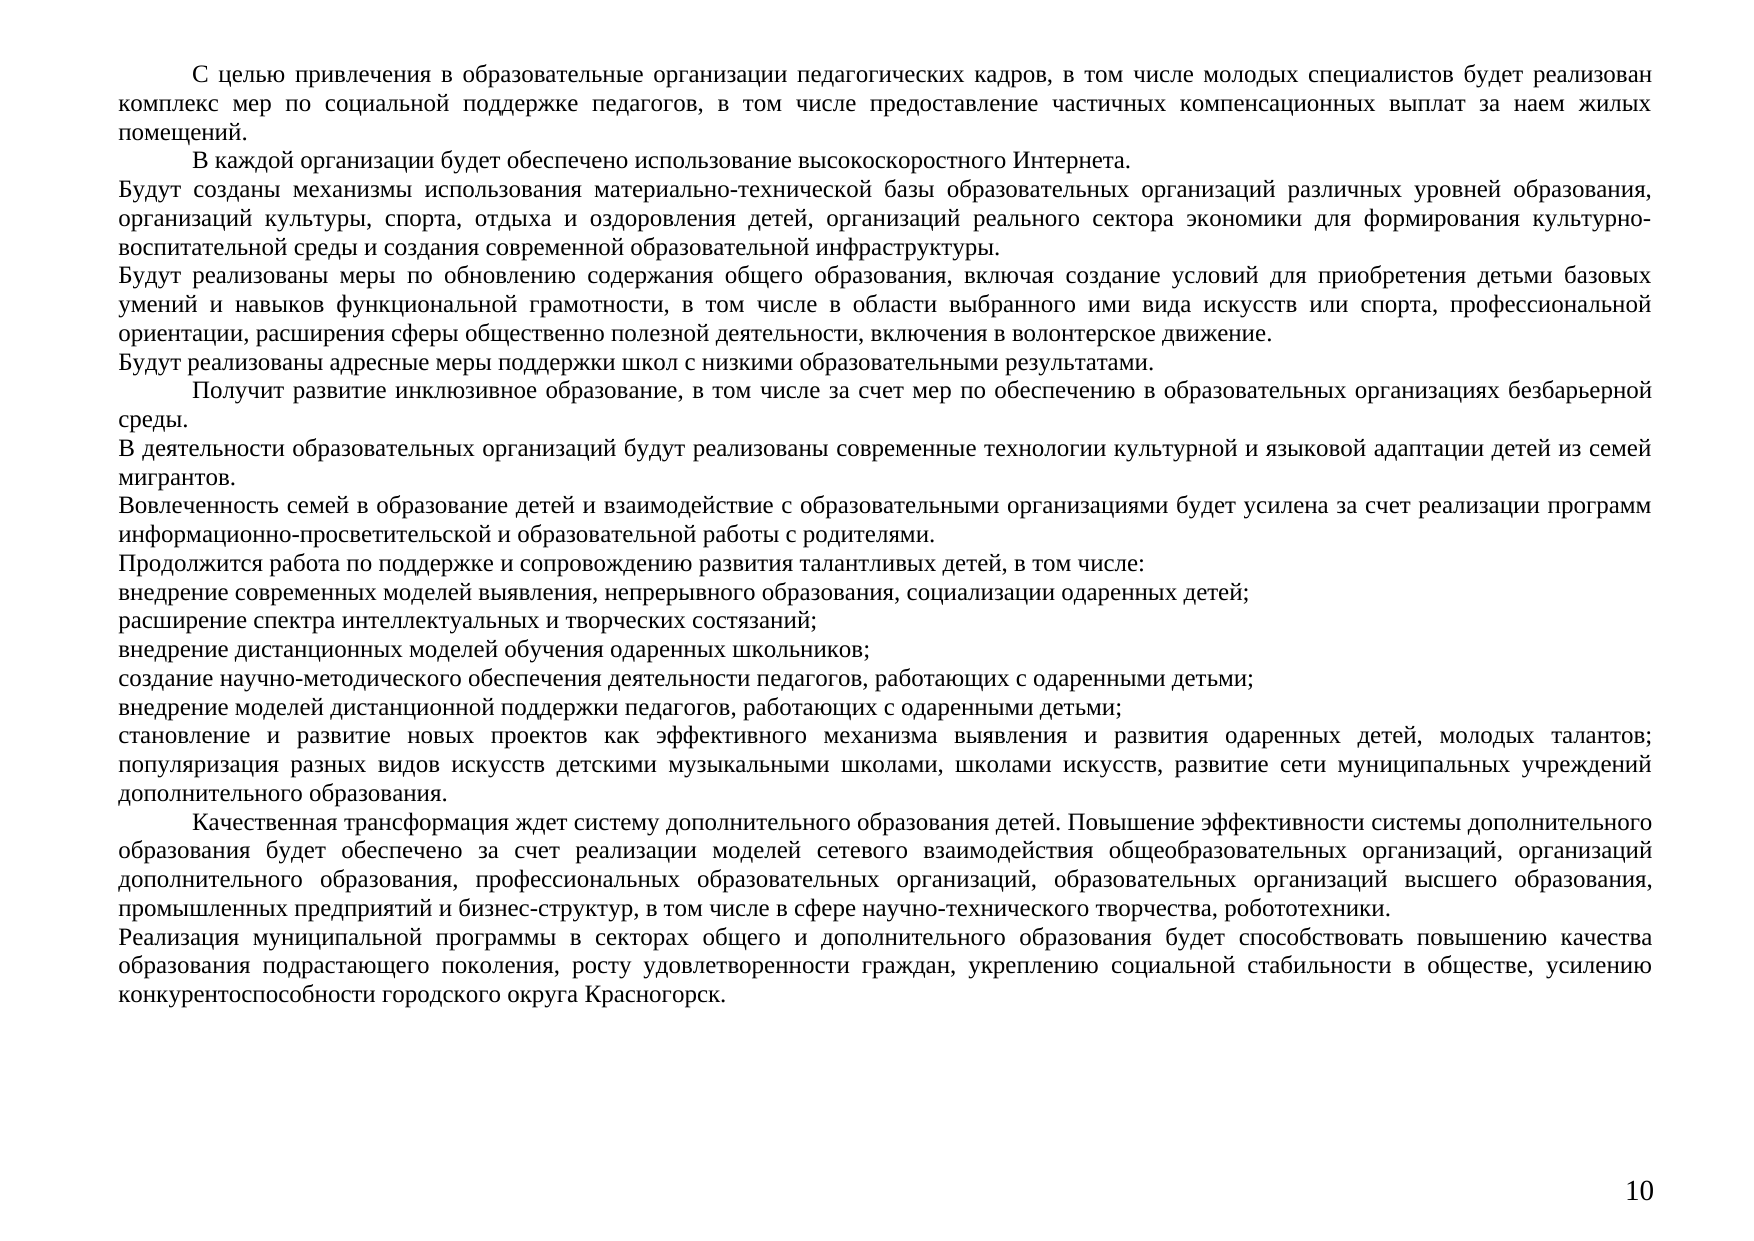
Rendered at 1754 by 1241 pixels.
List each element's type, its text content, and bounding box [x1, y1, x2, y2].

text становление и развитие новых проектов как эффективного механизма выявления и развития одаренных детей, молодых талантов; популяризация разных видов искусств детскими музыкальными школами, школами искусств, развитие сети муниципальных учреждений дополнительного образования. [118, 720, 1654, 807]
text Вовлеченность семей в образование детей и взаимодействие с образовательными организациями будет усилена за счет реализации программ информационно-просветительской и образовательной работы с родителями. [118, 490, 1654, 548]
text В каждой организации будет обеспечено использование высокоскоростного Интернета. [118, 145, 1654, 174]
text Будут реализованы меры по обновлению содержания общего образования, включая создание условий для приобретения детьми базовых умений и навыков функциональной грамотности, в том числе в области выбранного ими вида искусств или спорта, профессиональной ориентации, расширения сферы общественно полезной деятельности, включения в волонтерское движение. [118, 260, 1654, 347]
text Будут реализованы адресные меры поддержки школ с низкими образовательными результатами. [118, 347, 1654, 375]
text С целью привлечения в образовательные организации педагогических кадров, в том числе молодых специалистов будет реализован комплекс мер по социальной поддержке педагогов, в том числе предоставление частичных компенсационных выплат за наем жилых помещений. [118, 59, 1654, 145]
text Получит развитие инклюзивное образование, в том числе за счет мер по обеспечению в образовательных организациях безбарьерной среды. [118, 375, 1654, 433]
text Будут созданы механизмы использования материально-технической базы образовательных организаций различных уровней образования, организаций культуры, спорта, отдыха и оздоровления детей, организаций реального сектора экономики для формирования культурно-воспитательной среды и создания современной образовательной инфраструктуры. [118, 174, 1654, 260]
text Реализация муниципальной программы в секторах общего и дополнительного образования будет способствовать повышению качества образования подрастающего поколения, росту удовлетворенности граждан, укреплению социальной стабильности в обществе, усилению конкурентоспособности городского округа Красногорск. [118, 922, 1654, 1008]
text внедрение моделей дистанционной поддержки педагогов, работающих с одаренными детьми; [118, 692, 1654, 720]
text В деятельности образовательных организаций будут реализованы современные технологии культурной и языковой адаптации детей из семей мигрантов. [118, 433, 1654, 490]
text Продолжится работа по поддержке и сопровождению развития талантливых детей, в том числе: [118, 548, 1654, 577]
text создание научно-методического обеспечения деятельности педагогов, работающих с одаренными детьми; [118, 663, 1654, 692]
text Качественная трансформация ждет систему дополнительного образования детей. Повышение эффективности системы дополнительного образования будет обеспечено за счет реализации моделей сетевого взаимодействия общеобразовательных организаций, организаций дополнительного образования, профессиональных образовательных организаций, образовательных организаций высшего образования, промышленных предприятий и бизнес-структур, в том числе в сфере научно-технического творчества, робототехники. [118, 807, 1654, 922]
text расширение спектра интеллектуальных и творческих состязаний; [118, 605, 1654, 634]
text внедрение дистанционных моделей обучения одаренных школьников; [118, 634, 1654, 663]
text внедрение современных моделей выявления, непрерывного образования, социализации одаренных детей; [118, 577, 1654, 605]
